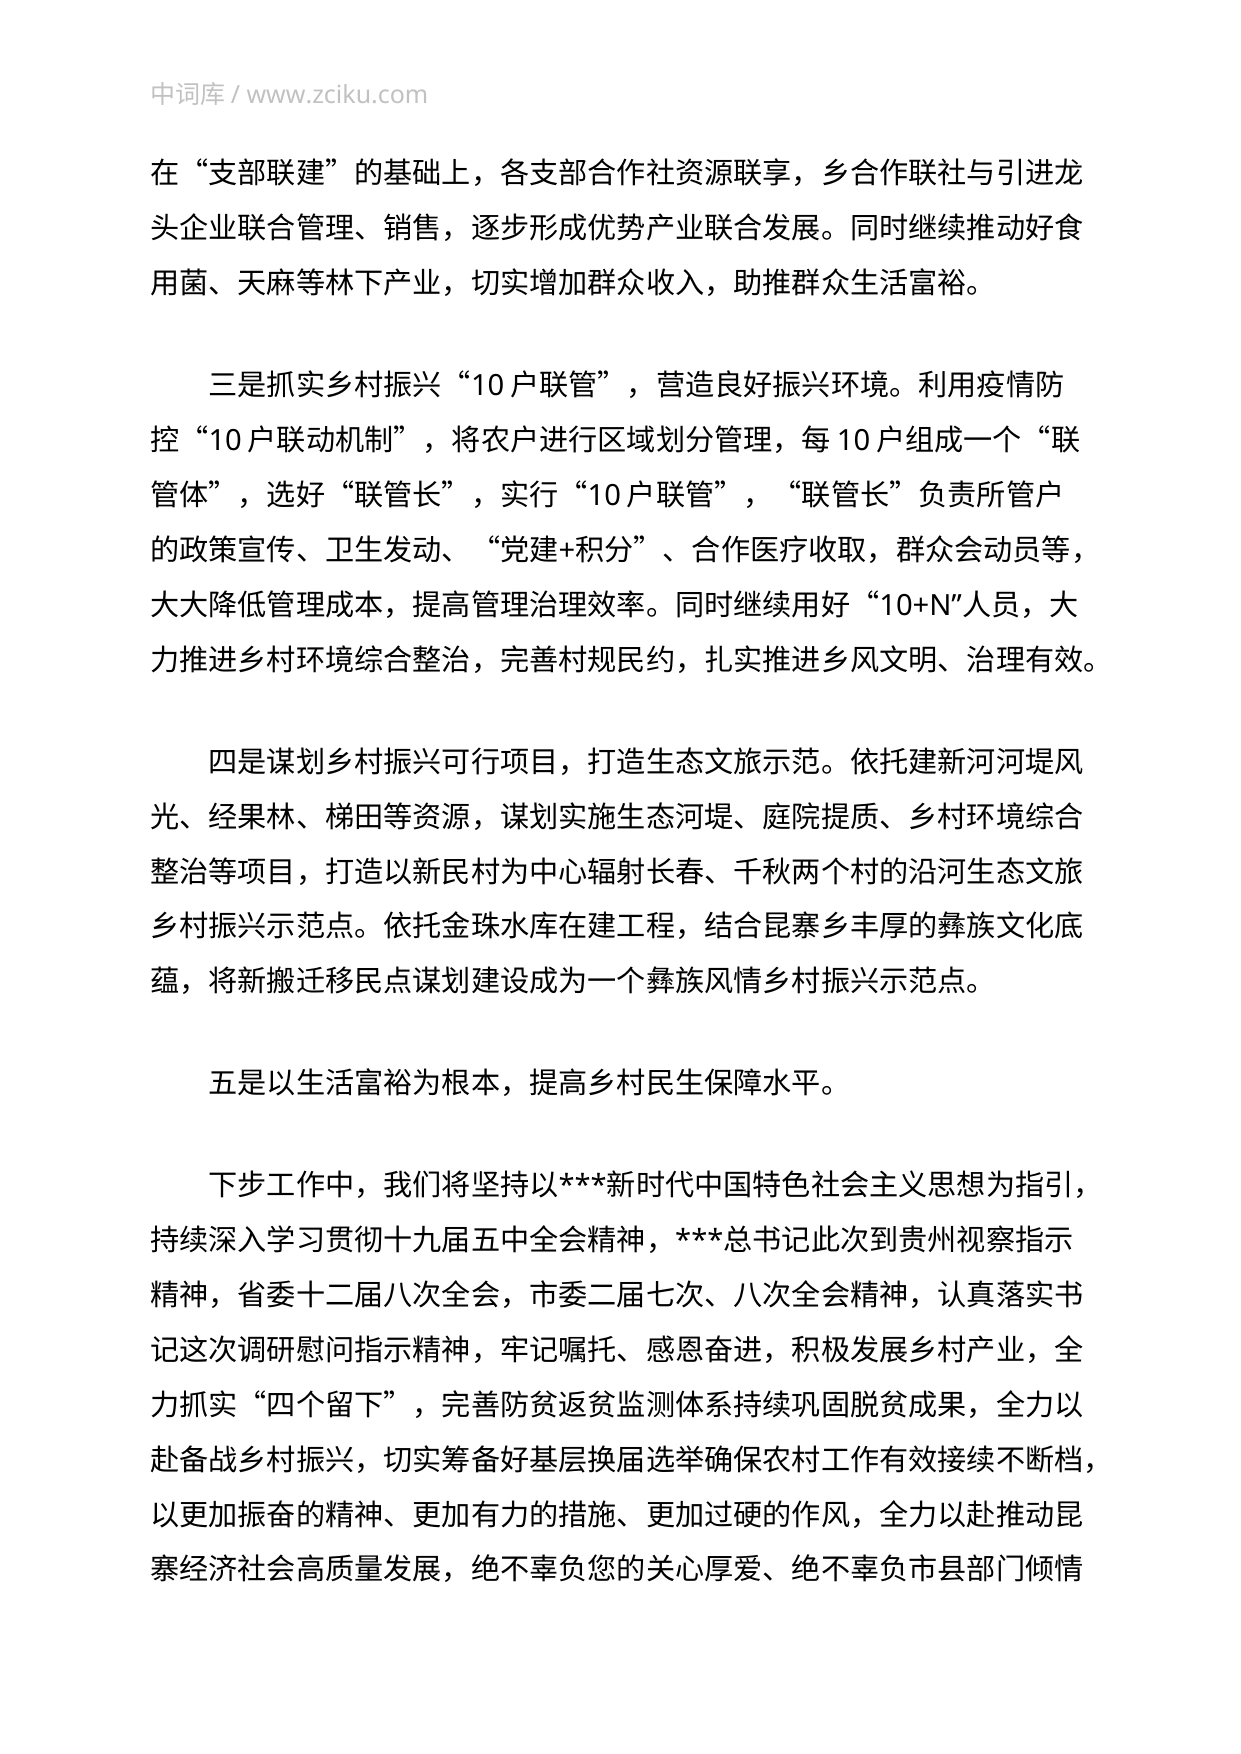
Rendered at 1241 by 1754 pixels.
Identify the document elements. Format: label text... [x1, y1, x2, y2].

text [150, 150, 1090, 302]
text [150, 1161, 1090, 1588]
text 三是抓实乡村振兴“10户联管”，营造良好振兴环境。利用疫情防控“10户联动机制”，将农户进行区域划分管理，每10户组成一个“联管体”，选好“联管长”，实行“10户联管”，“联管长”负责所管户的政策宣传、卫生发动、“党建+积分”、合作医疗收取，群众会动员等，大大降低管理成本，提高管理治理效率。同时继续用好“10+N”人员，大力推进乡村环境综合整治，完善村规民约，扎实推进乡风文明、治理有效。 [150, 362, 1090, 679]
text 五是以生活富裕为根本，提高乡村民生保障水平。 [150, 1060, 1090, 1102]
text 四是谋划乡村振兴可行项目，打造生态文旅示范。依托建新河河堤风光、经果林、梯田等资源，谋划实施生态河堤、庭院提质、乡村环境综合整治等项目，打造以新民村为中心辐射长春、千秋两个村的沿河生态文旅乡村振兴示范点。依托金珠水库在建工程，结合昆寨乡丰厚的彝族文化底蕴，将新搬迁移民点谋划建设成为一个彝族风情乡村振兴示范点。 [150, 738, 1090, 1000]
